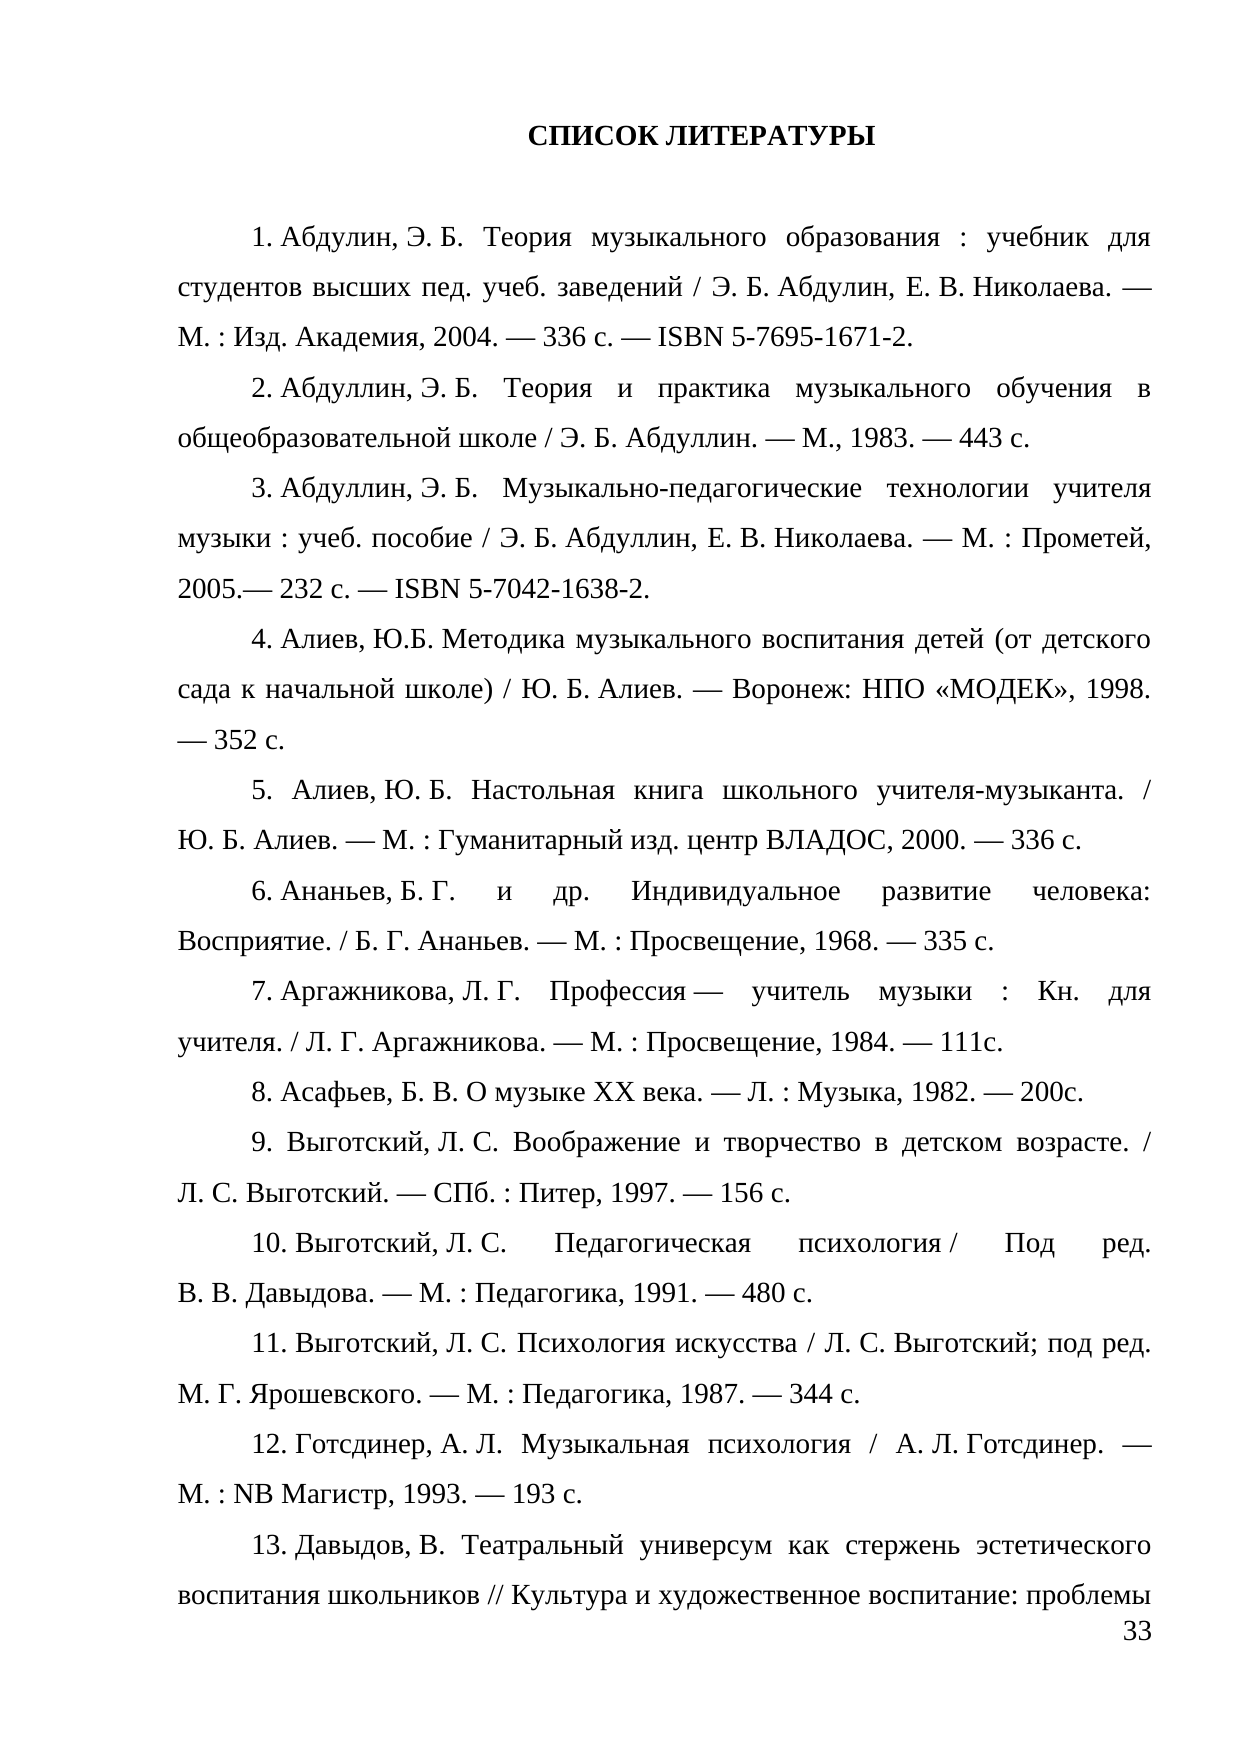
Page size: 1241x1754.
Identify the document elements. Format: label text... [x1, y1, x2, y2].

text 7. Аргажникова, Л. Г. Профессия — учитель музыки : Кн. для учителя. / Л. Г. Аргажникова. — М. : Просвещение, 1984. — 111с. [177, 973, 1152, 1057]
text 9. Выготский, Л. С. Воображение и творчество в детском возрасте. / Л. С. Выготский. — СПб. : Питер, 1997. — 156 с. [177, 1124, 1152, 1208]
text 4. Алиев, Ю.Б. Методика музыкального воспитания детей (от детского сада к начальной школе) / Ю. Б. Алиев. — Воронеж: НПО «МОДЕК», 1998. — 352 с. [177, 621, 1152, 755]
text 10. Выготский, Л. С. Педагогическая психология / Под ред. В. В. Давыдова. — М. : Педагогика, 1991. — 480 с. [177, 1225, 1152, 1309]
text 6. Ананьев, Б. Г. и др. Индивидуальное развитие человека: Восприятие. / Б. Г. Ананьев. — М. : Просвещение, 1968. — 335 с. [177, 873, 1152, 957]
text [177, 1527, 1152, 1611]
text 11. Выготский, Л. С. Психология искусства / Л. С. Выготский; под ред. М. Г. Ярошевского. — М. : Педагогика, 1987. — 344 с. [177, 1326, 1152, 1409]
text СПИСОК ЛИТЕРАТУРЫ [177, 118, 1152, 152]
text 8. Асафьев, Б. В. О музыке ХХ века. — Л. : Музыка, 1982. — 200с. [177, 1074, 1152, 1108]
text 3. Абдуллин, Э. Б. Музыкально-педагогические технологии учителя музыки : учеб. пособие / Э. Б. Абдуллин, Е. В. Николаева. — М. : Прометей, 2005.— 232 с. — ISBN 5-7042-1638-2. [177, 470, 1152, 604]
text 1. Абдулин, Э. Б. Теория музыкального образования : учебник для студентов высших пед. учеб. заведений / Э. Б. Абдулин, Е. В. Николаева. — М. : Изд. Академия, 2004. — 336 с. — ISBN 5-7695-1671-2. [177, 219, 1152, 353]
text 5. Алиев, Ю. Б. Настольная книга школьного учителя-музыканта. / Ю. Б. Алиев. — М. : Гуманитарный изд. центр ВЛАДОС, 2000. — 336 с. [177, 772, 1152, 856]
text 2. Абдуллин, Э. Б. Теория и практика музыкального обучения в общеобразовательной школе / Э. Б. Абдуллин. — М., 1983. — 443 с. [177, 370, 1152, 453]
text 12. Готсдинер, А. Л. Музыкальная психология / А. Л. Готсдинер. — М. : NB Магистр, 1993. — 193 с. [177, 1426, 1152, 1510]
